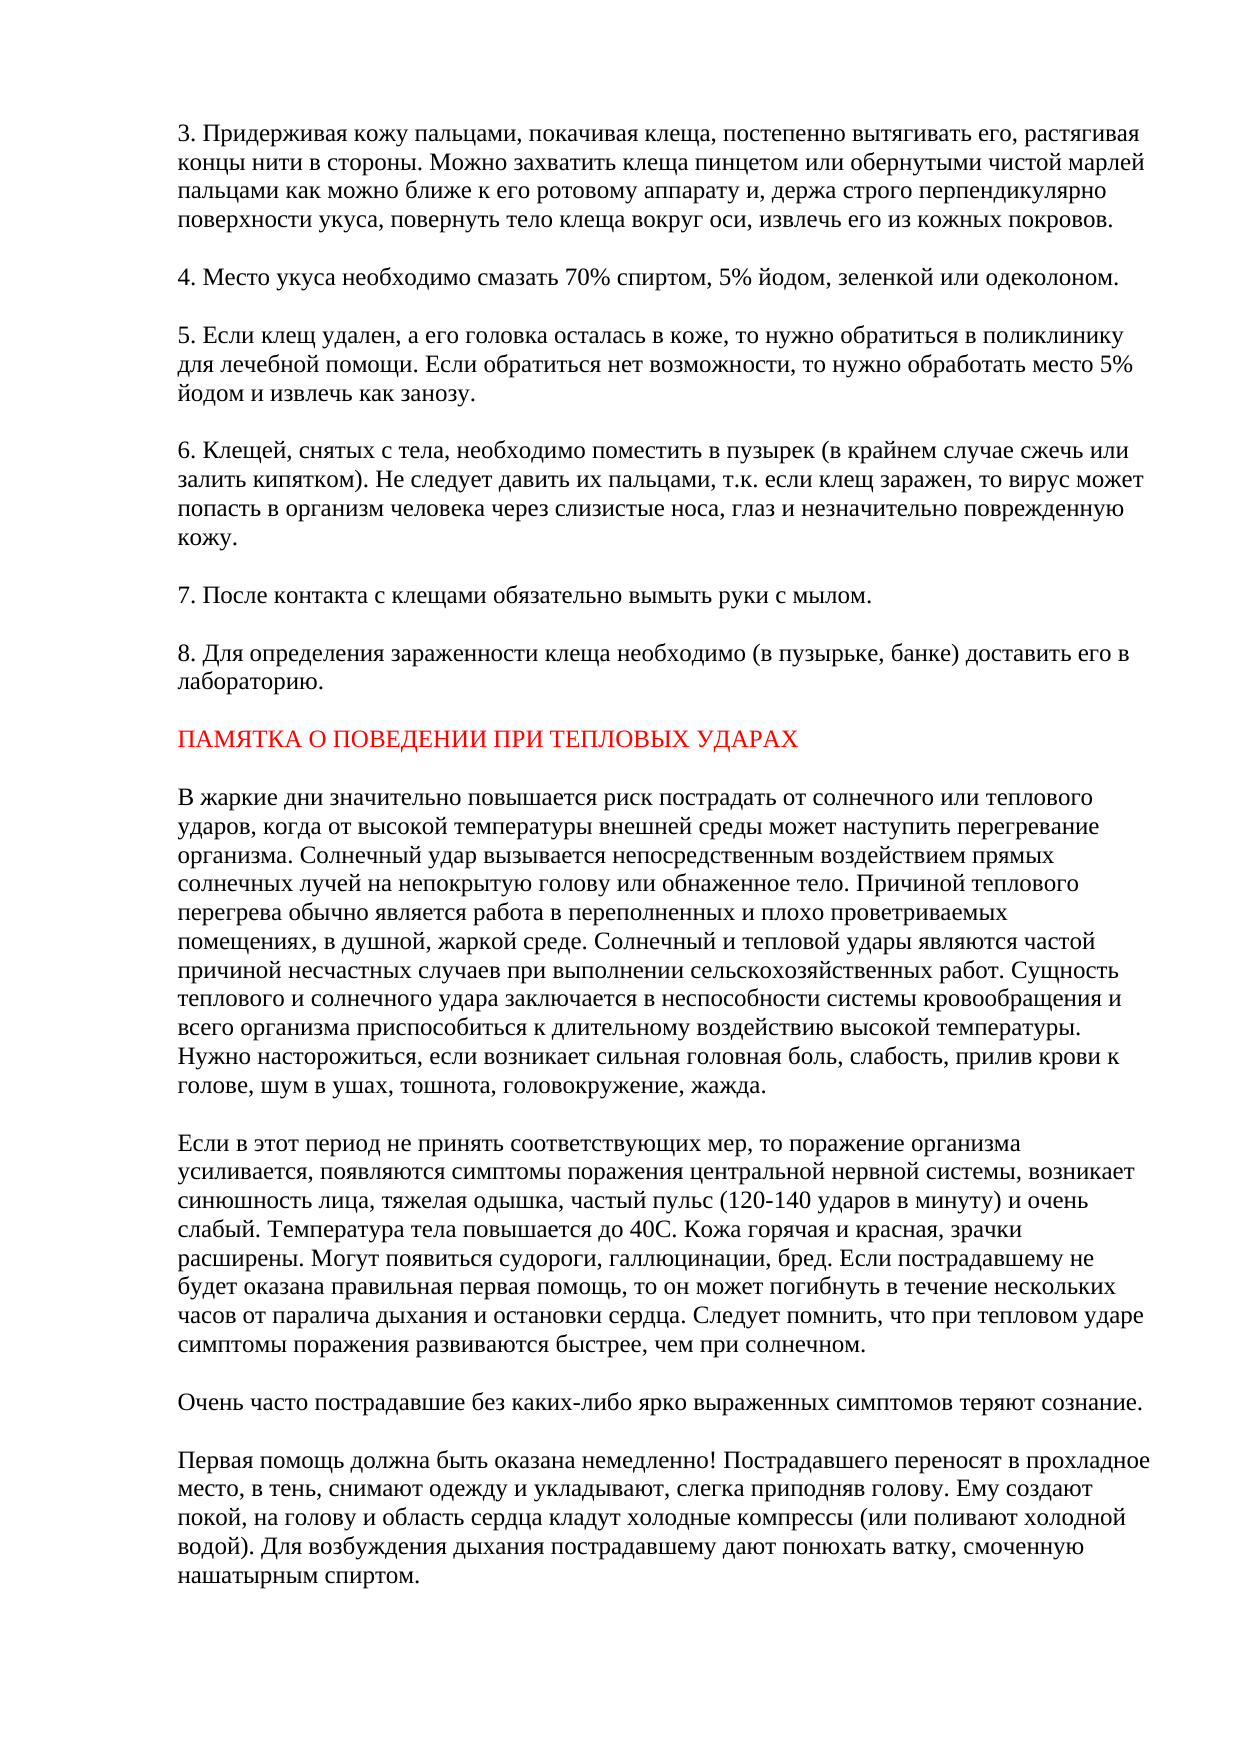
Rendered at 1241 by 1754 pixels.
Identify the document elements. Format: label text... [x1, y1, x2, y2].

text ПАМЯТКА О ПОВЕДЕНИИ ПРИ ТЕПЛОВЫХ УДАРАХ [177, 724, 1152, 753]
text 5. Если клещ удален, а его головка осталась в коже, то нужно обратиться в поликлинику для лечебной помощи. Если обратиться нет возможности, то нужно обработать место 5% йодом и извлечь как занозу. [177, 320, 1152, 406]
text В жаркие дни значительно повышается риск пострадать от солнечного или теплового ударов, когда от высокой температуры внешней среды может наступить перегревание организма. Солнечный удар вызывается непосредственным воздействием прямых солнечных лучей на непокрытую голову или обнаженное тело. Причиной теплового перегрева обычно является работа в переполненных и плохо проветриваемых помещениях, в душной, жаркой среде. Солнечный и тепловой удары являются частой причиной несчастных случаев при выполнении сельскохозяйственных работ. Сущность теплового и солнечного удара заключается в неспособности системы кровообращения и всего организма приспособиться к длительному воздействию высокой температуры. Нужно насторожиться, если возникает сильная головная боль, слабость, прилив крови к голове, шум в ушах, тошнота, головокружение, жажда. [177, 782, 1152, 1098]
text 7. После контакта с клещами обязательно вымыть руки с мылом. [177, 580, 1152, 608]
text Очень часто пострадавшие без каких-либо ярко выраженных симптомов теряют сознание. [177, 1387, 1152, 1416]
text 6. Клещей, снятых с тела, необходимо поместить в пузырек (в крайнем случае сжечь или залить кипятком). Не следует давить их пальцами, т.к. если клещ заражен, то вирус может попасть в организм человека через слизистые носа, глаз и незначительно поврежденную кожу. [177, 436, 1152, 551]
text 8. Для определения зараженности клеща необходимо (в пузырьке, банке) доставить его в лабораторию. [177, 638, 1152, 695]
text Если в этот период не принять соответствующих мер, то поражение организма усиливается, появляются симптомы поражения центральной нервной системы, возникает синюшность лица, тяжелая одышка, частый пульс (120-140 ударов в минуту) и очень слабый. Температура тела повышается до 40С. Кожа горячая и красная, зрачки расширены. Могут появиться судороги, галлюцинации, бред. Если пострадавшему не будет оказана правильная первая помощь, то он может погибнуть в течение нескольких часов от паралича дыхания и остановки сердца. Следует помнить, что при тепловом ударе симптомы поражения развиваются быстрее, чем при солнечном. [177, 1128, 1152, 1358]
text Первая помощь должна быть оказана немедленно! Пострадавшего переносят в прохладное место, в тень, снимают одежду и укладывают, слегка приподняв голову. Ему создают покой, на голову и область сердца кладут холодные компрессы (или поливают холодной водой). Для возбуждения дыхания пострадавшему дают понюхать ватку, смоченную нашатырным спиртом. [177, 1445, 1152, 1588]
text 4. Место укуса необходимо смазать 70% спиртом, 5% йодом, зеленкой или одеколоном. [177, 262, 1152, 291]
text 3. Придерживая кожу пальцами, покачивая клеща, постепенно вытягивать его, растягивая концы нити в стороны. Можно захватить клеща пинцетом или обернутыми чистой марлей пальцами как можно ближе к его ротовому аппарату и, держа строго перпендикулярно поверхности укуса, повернуть тело клеща вокруг оси, извлечь его из кожных покровов. [177, 118, 1152, 233]
